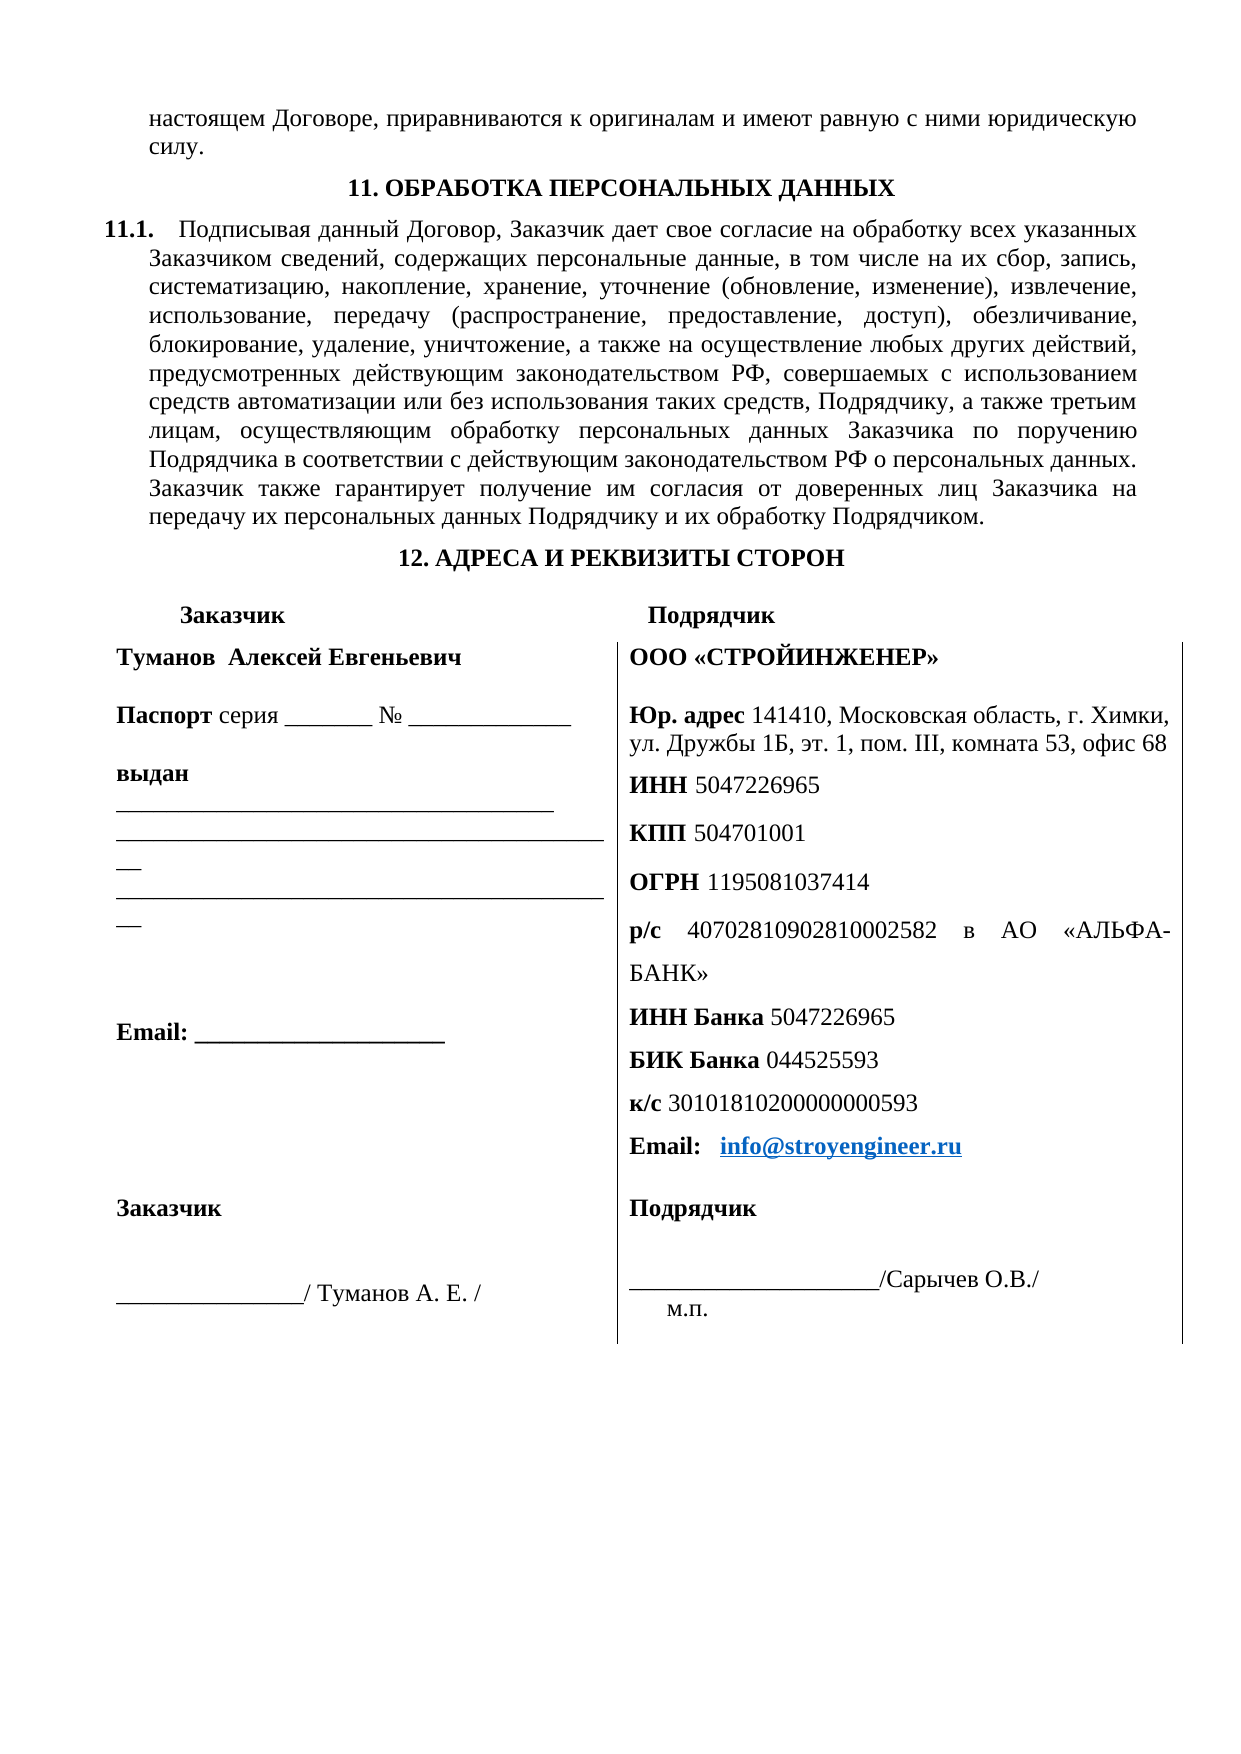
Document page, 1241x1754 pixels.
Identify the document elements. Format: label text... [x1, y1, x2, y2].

table_cell ____________________/Сарычев О.В./ м.п. [618, 1241, 1182, 1344]
list Подписывая данный Договор, Заказчик дает свое согласие на обработку всех указанных Заказчиком сведений, содержащих персональные данные, в том числе на их сбор, запись, систематизацию, накопление, хранение, уточнение (обновление, изменение), извлечение, использование, передачу (распространение, предоставление, доступ), обезличивание, блокирование, удаление, уничтожение, а также на осуществление любых других действий, предусмотренных действующим законодательством РФ, совершаемых с использованием средств автоматизации или без использования таких средств, Подрядчику, а также третьим лицам, осуществляющим обработку персональных данных Заказчика по поручению Подрядчика в соответствии с действующим законодательством РФ о персональных данных. Заказчик также гарантирует получение им согласия от доверенных лиц Заказчика на передачу их персональных данных Подрядчику и их обработку Подрядчиком. [104, 214, 1138, 530]
table_header ООО «СТРОЙИНЖЕНЕР» Юр. адрес 141410, Московская область, г. Химки, ул. Дружбы 1Б, эт. 1, пом. III, комната 53, офис 68 ИНН 5047226965 КПП 504701001 ОГРН 1195081037414 р/с 40702810902810002582 в АО «АЛЬФА-БАНК» ИНН Банка 5047226965 БИК Банка 044525593 к/с 30101810200000000593 Email: info@stroyengineer.ru [618, 642, 1182, 1174]
list ОБРАБОТКА ПЕРСОНАЛЬНЫХ ДАННЫХ [104, 173, 1138, 201]
list АДРЕСА И РЕКВИЗИТЫ СТОРОН [104, 543, 1138, 571]
table_cell _______________/ Туманов А. Е. / [105, 1241, 617, 1344]
text Заказчик Подрядчик [104, 601, 1138, 629]
table_header Туманов Алексей Евгеньевич Паспорт серия _______ № _____________ выдан ___________________________________ _________________________________________ _________________________________________ Email: ____________________ [105, 642, 617, 1174]
table_cell Заказчик [105, 1174, 617, 1241]
table_cell Подрядчик [618, 1174, 1182, 1241]
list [104, 103, 1138, 160]
